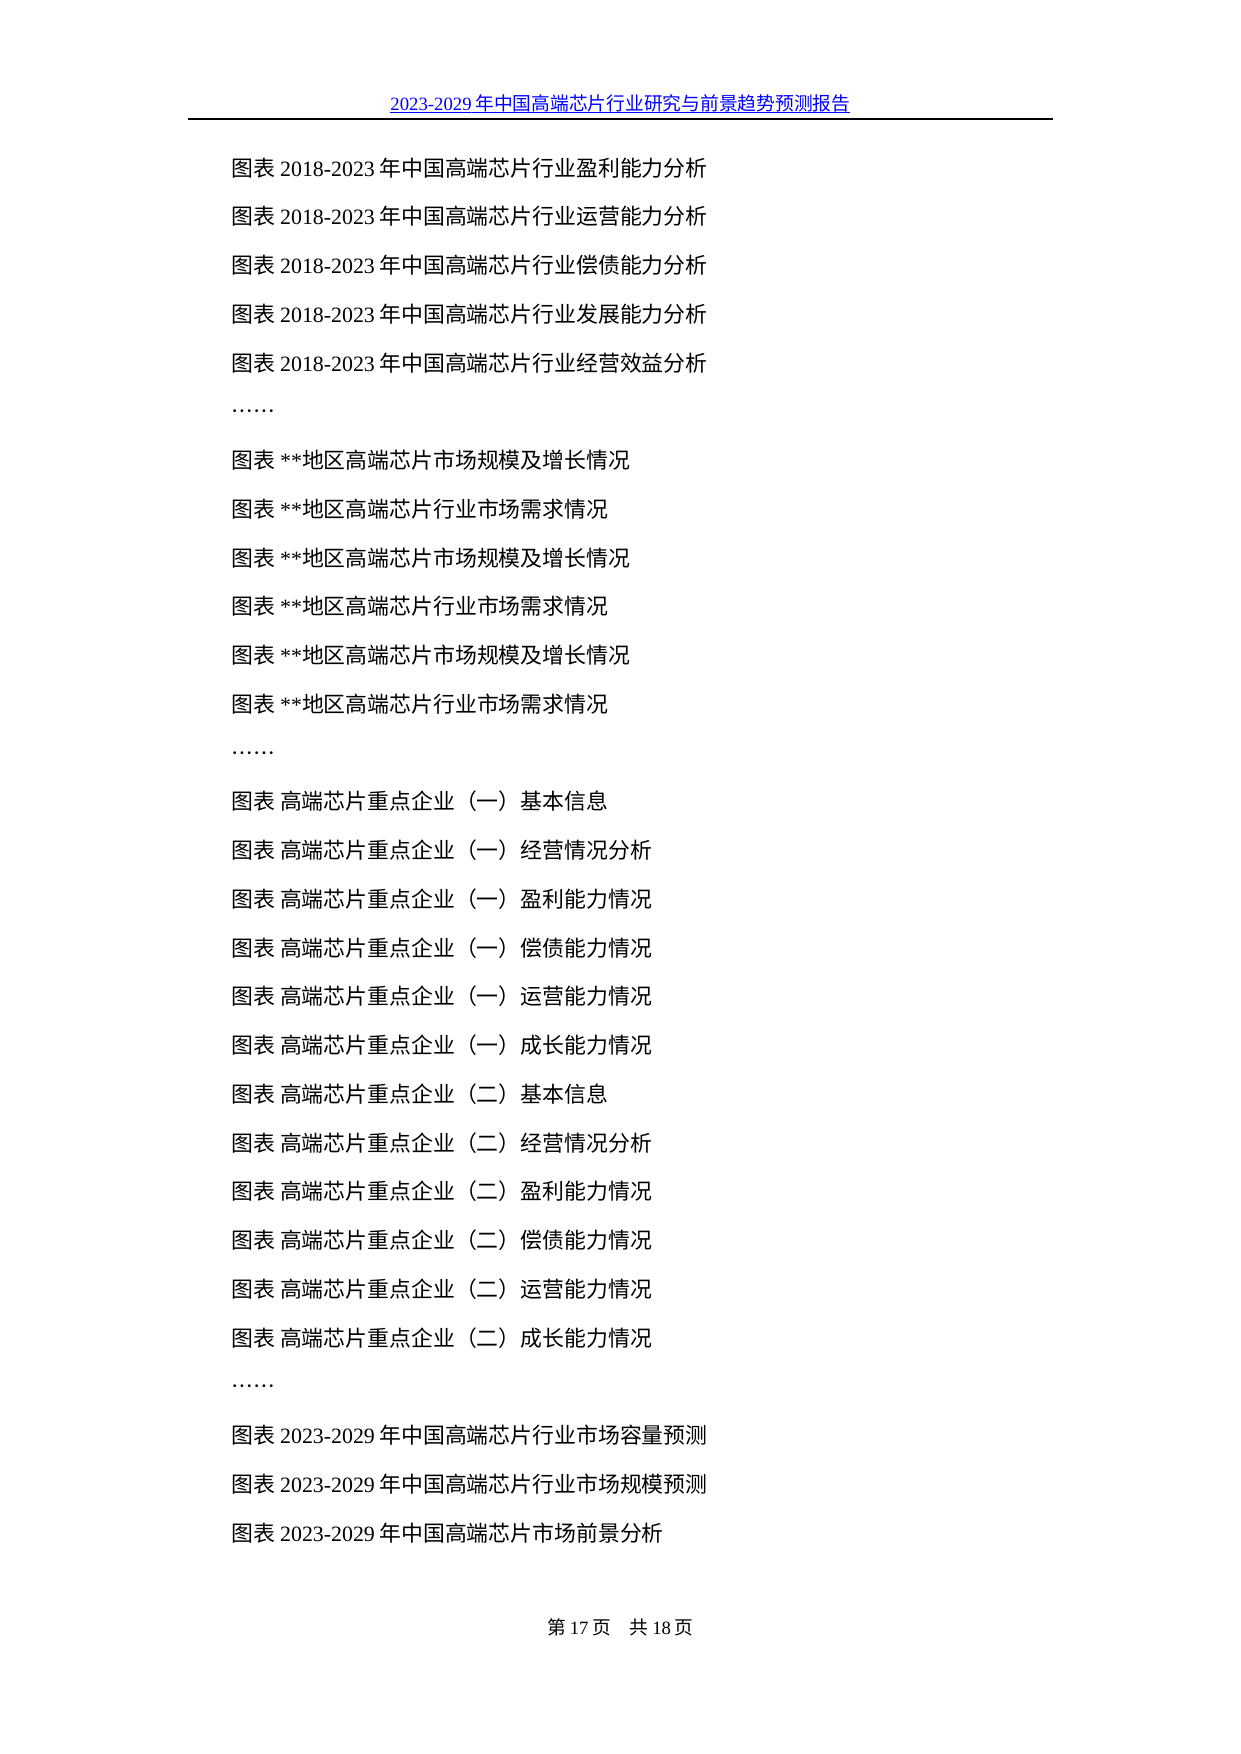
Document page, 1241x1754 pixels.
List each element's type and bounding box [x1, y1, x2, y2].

text [187, 150, 1053, 1548]
